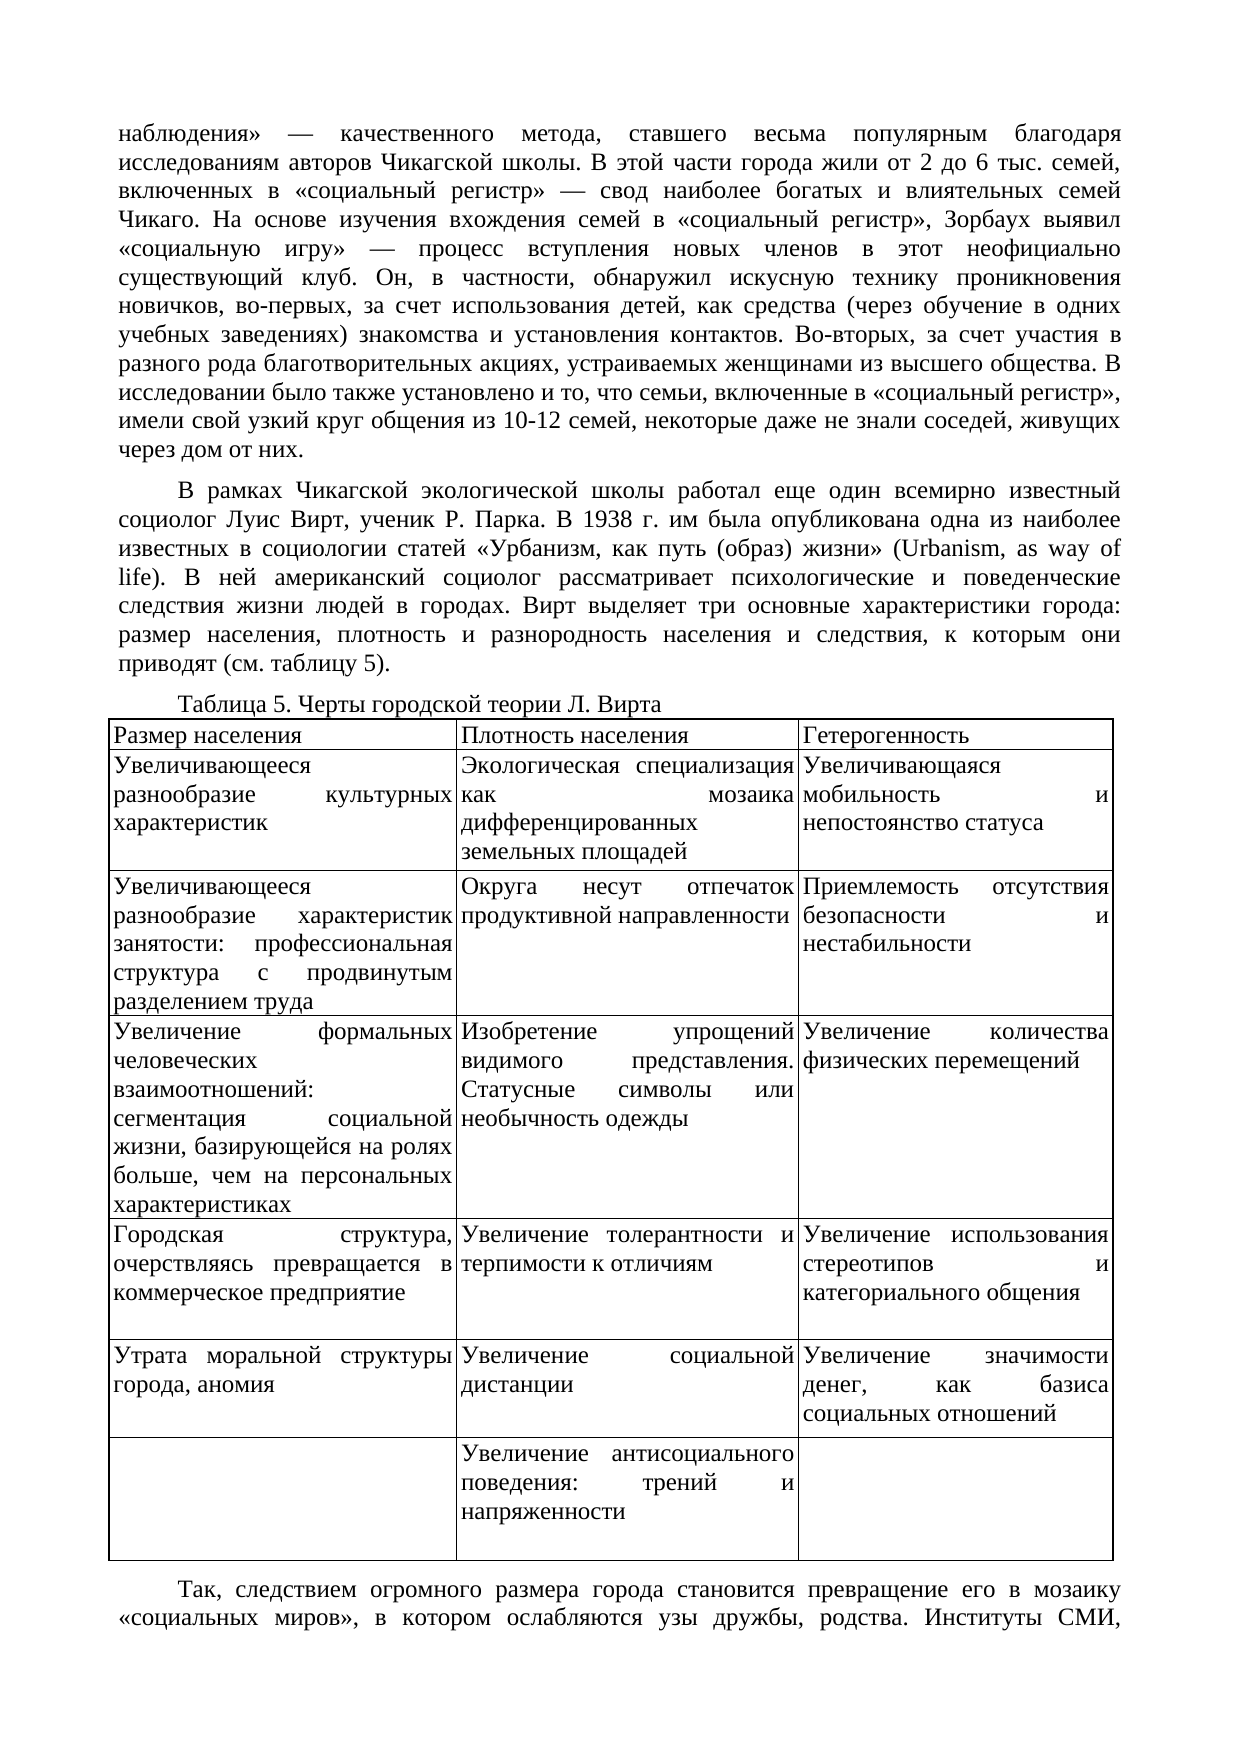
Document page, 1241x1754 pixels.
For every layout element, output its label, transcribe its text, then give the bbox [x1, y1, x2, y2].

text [118, 118, 1122, 463]
table_cell Увеличение использования стереотипов и категориального общения [799, 1219, 1112, 1339]
table_cell Городская структура, очерствляясь превращается в коммерческое предприятие [110, 1219, 456, 1339]
table_cell [799, 1438, 1112, 1560]
table_cell Увеличение формальных человеческих взаимоотношений: сегментация социальной жизни, базирующейся на ролях больше, чем на персональных характеристиках [110, 1016, 456, 1218]
table_cell Изобретение упрощений видимого представления. Статусные символы или необычность одежды [457, 1016, 798, 1218]
table_cell Увеличивающаяся мобильность и непостоянство статуса [799, 750, 1112, 869]
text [118, 1574, 1122, 1631]
table_header Плотность населения [457, 720, 798, 748]
table_cell Округа несут отпечаток продуктивной направленности [457, 871, 798, 1015]
table_cell Увеличение толерантности и терпимости к отличиям [457, 1219, 798, 1339]
text В рамках Чикагской экологической школы работал еще один всемирно известный социолог Луис Вирт, ученик Р. Парка. В 1938 г. им была опубликована одна из наиболее известных в социологии статей «Урбанизм, как путь (образ) жизни» (Urbanism, as way of life). В ней американский социолог рассматривает психологические и поведенческие следствия жизни людей в городах. Вирт выделяет три основные характеристики города: размер населения, плотность и разнородность населения и следствия, к которым они приводят (см. таблицу 5). [118, 476, 1122, 677]
table_cell Увеличивающееся разнообразие характеристик занятости: профессиональная структура с продвинутым разделением труда [110, 871, 456, 1015]
table_cell Увеличение антисоциального поведения: трений и напряженности [457, 1438, 798, 1560]
table_header Гетерогенность [799, 720, 1112, 748]
table_cell Увеличение количества физических перемещений [799, 1016, 1112, 1218]
text Таблица 5. Черты городской теории Л. Вирта [118, 689, 1122, 718]
table_cell Приемлемость отсутствия безопасности и нестабильности [799, 871, 1112, 1015]
table_cell Увеличение социальной дистанции [457, 1340, 798, 1437]
table_header Размер населения [110, 720, 456, 748]
table_cell [110, 1438, 456, 1560]
table_cell Увеличение значимости денег, как базиса социальных отношений [799, 1340, 1112, 1437]
table_cell Увеличивающееся разнообразие культурных характеристик [110, 750, 456, 869]
table_cell Утрата моральной структуры города, аномия [110, 1340, 456, 1437]
table_cell Экологическая специализация как мозаика дифференцированных земельных площадей [457, 750, 798, 869]
